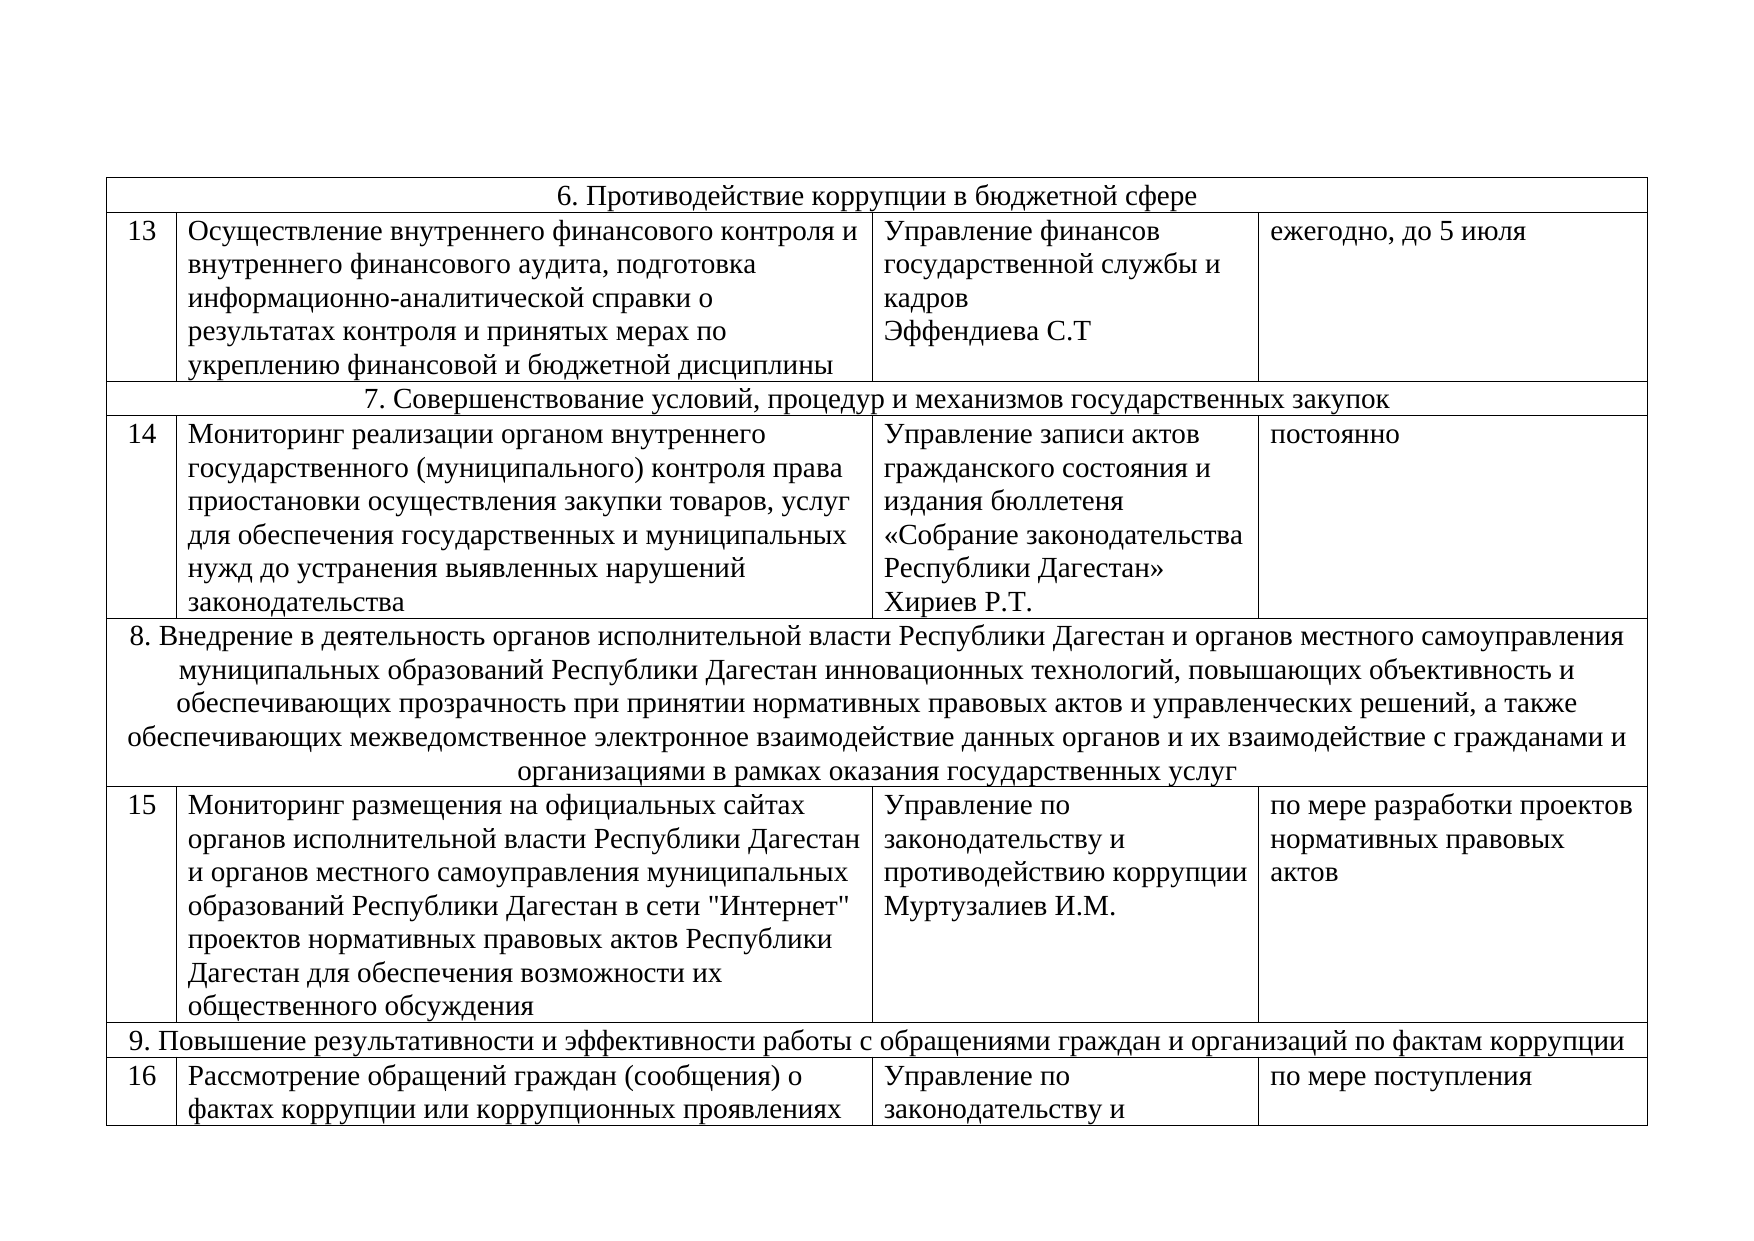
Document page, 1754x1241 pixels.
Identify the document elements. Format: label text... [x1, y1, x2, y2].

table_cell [177, 1058, 872, 1125]
table_cell постоянно [1259, 416, 1647, 617]
table_cell Управление по законодательству и противодействию коррупции Муртузалиев И.М. [873, 787, 1258, 1022]
table_cell по мере разработки проектов нормативных правовых актов [1259, 787, 1647, 1022]
table_cell по мере поступления [1259, 1058, 1647, 1125]
table_cell ежегодно, до 5 июля [1259, 213, 1647, 381]
table_cell 6. Противодействие коррупции в бюджетной сфере [107, 178, 1647, 212]
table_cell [873, 1058, 1258, 1125]
table_cell Осуществление внутреннего финансового контроля и внутреннего финансового аудита, подготовка информационно-аналитической справки о результатах контроля и принятых мерах по укреплению финансовой и бюджетной дисциплины [177, 213, 872, 381]
table_cell Мониторинг размещения на официальных сайтах органов исполнительной власти Республики Дагестан и органов местного самоуправления муниципальных образований Республики Дагестан в сети "Интернет" проектов нормативных правовых актов Республики Дагестан для обеспечения возможности их общественного обсуждения [177, 787, 872, 1022]
table_cell 15 [107, 787, 176, 1022]
table_cell 8. Внедрение в деятельность органов исполнительной власти Республики Дагестан и органов местного самоуправления муниципальных образований Республики Дагестан инновационных технологий, повышающих объективность и обеспечивающих прозрачность при принятии нормативных правовых актов и управленческих решений, а также обеспечивающих межведомственное электронное взаимодействие данных органов и их взаимодействие с гражданами и организациями в рамках оказания государственных услуг [107, 619, 1647, 786]
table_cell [873, 213, 1258, 381]
table_cell 7. Совершенствование условий, процедур и механизмов государственных закупок [107, 382, 1647, 415]
table_cell 16 [107, 1058, 176, 1125]
table_cell 9. Повышение результативности и эффективности работы с обращениями граждан и организаций по фактам коррупции [107, 1023, 1647, 1057]
table_cell Управление записи актов гражданского состояния и издания бюллетеня «Собрание законодательства Республики Дагестан» Хириев Р.Т. [873, 416, 1258, 617]
table_cell Мониторинг реализации органом внутреннего государственного (муниципального) контроля права приостановки осуществления закупки товаров, услуг для обеспечения государственных и муниципальных нужд до устранения выявленных нарушений законодательства [177, 416, 872, 617]
table_cell 13 [107, 213, 176, 381]
table_cell 14 [107, 416, 176, 617]
